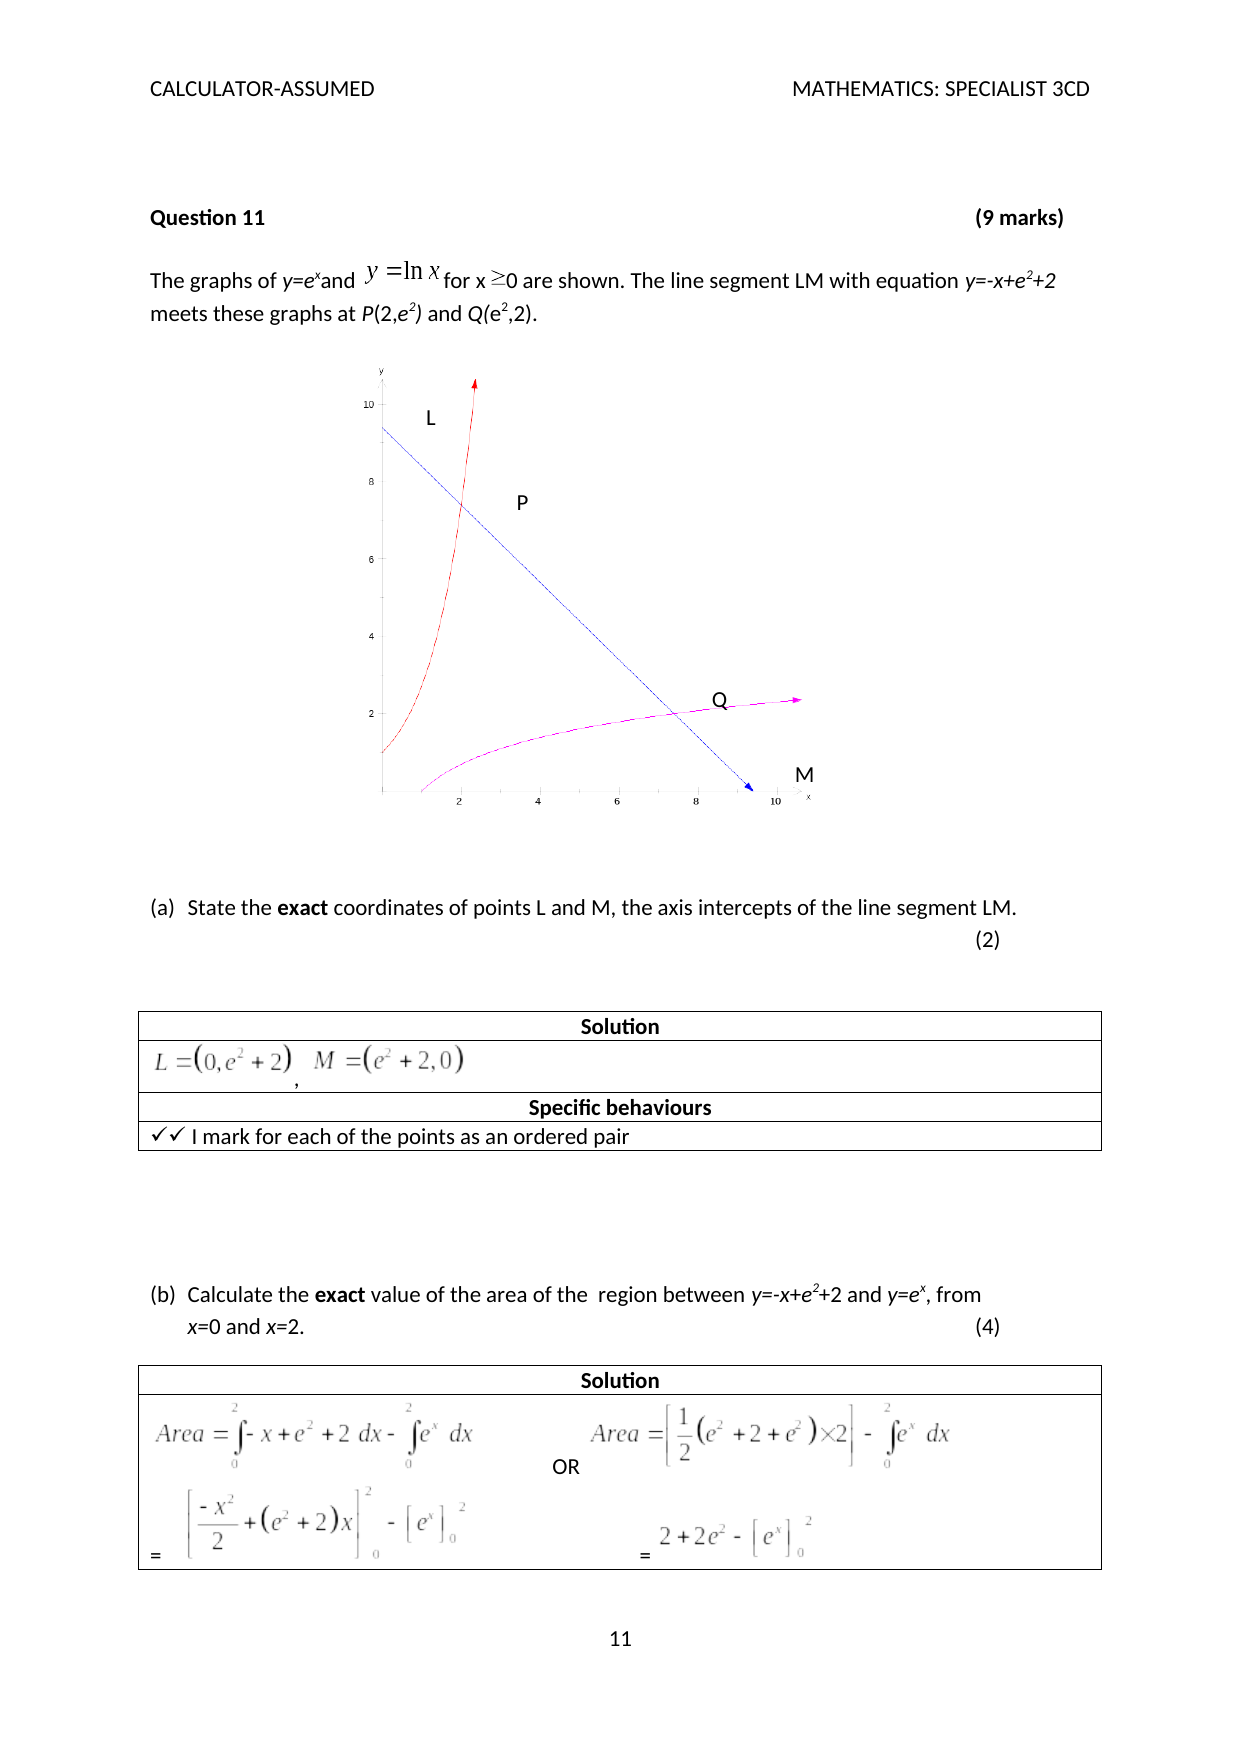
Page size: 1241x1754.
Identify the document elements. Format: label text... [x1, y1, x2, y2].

text Question 11 (9 marks) [150, 203, 1090, 231]
table_cell I mark for each of the points as an ordered pair [139, 1122, 1101, 1150]
table_cell Specific behaviours [139, 1093, 1101, 1121]
table_header Solution [139, 1366, 1101, 1394]
table_header Solution [139, 1012, 1101, 1040]
list (2) [900, 926, 1090, 953]
table_cell , [139, 1041, 1101, 1092]
list State the exact coordinates of points L and M, the axis intercepts of the line segment LM. [150, 893, 1090, 921]
list x=0 and x=2. (4) [187, 1312, 1090, 1340]
list Calculate the exact value of the area of the region between y=-x+e2+2 and y=ex, from [150, 1280, 1090, 1308]
table_cell OR = = = = = [139, 1395, 1101, 1569]
text The graphs of y=exand for x0 are shown. The line segment LM with equation y=-x+e2+2 meets these graphs at P(2,e2) and Q(e2,2). [150, 256, 1090, 327]
